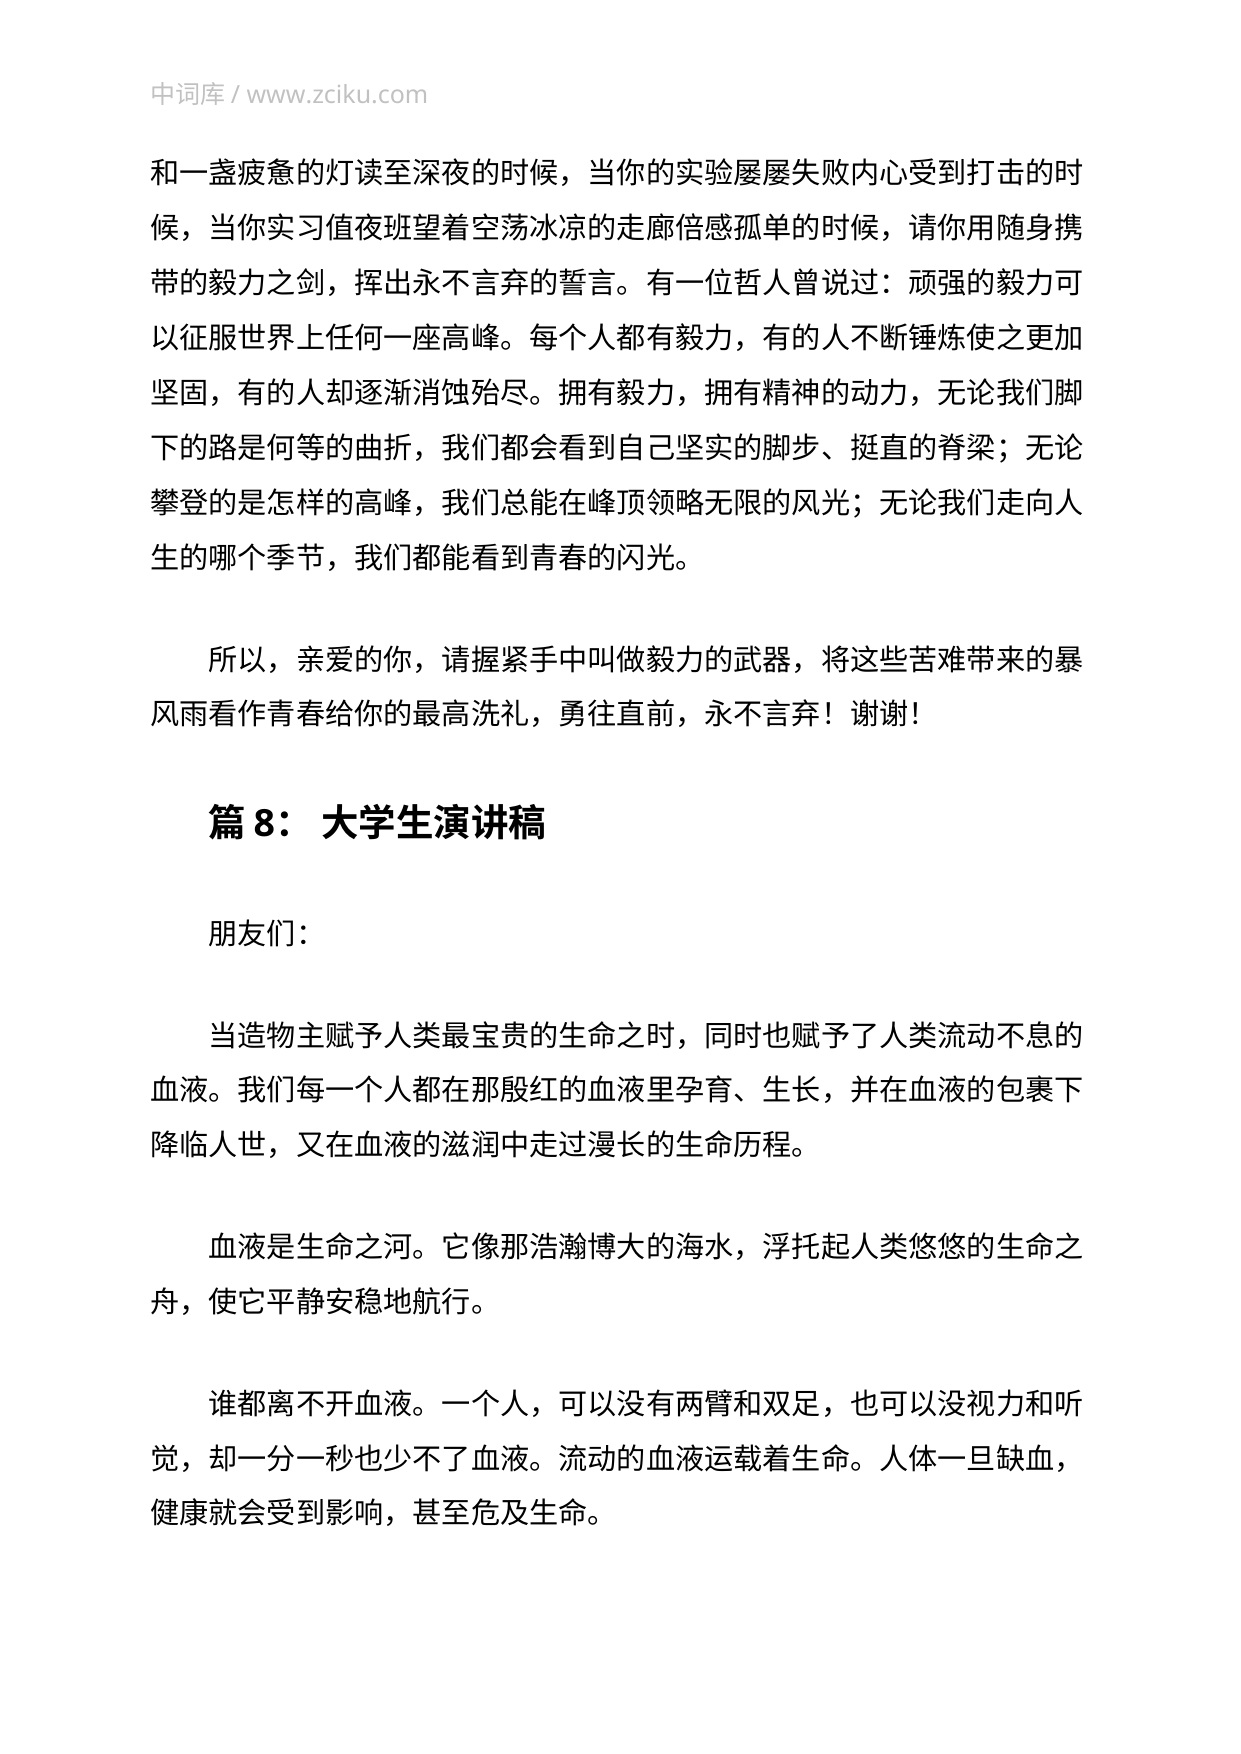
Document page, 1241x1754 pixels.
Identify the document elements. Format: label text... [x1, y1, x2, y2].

text 所以，亲爱的你，请握紧手中叫做毅力的武器，将这些苦难带来的暴风雨看作青春给你的最高洗礼，勇往直前，永不言弃！谢谢！ [150, 636, 1090, 733]
text 谁都离不开血液。一个人，可以没有两臂和双足，也可以没视力和听觉，却一分一秒也少不了血液。流动的血液运载着生命。人体一旦缺血，健康就会受到影响，甚至危及生命。 [150, 1380, 1090, 1532]
text 当造物主赋予人类最宝贵的生命之时，同时也赋予了人类流动不息的血液。我们每一个人都在那殷红的血液里孕育、生长，并在血液的包裹下降临人世，又在血液的滋润中走过漫长的生命历程。 [150, 1012, 1090, 1164]
text 血液是生命之河。它像那浩瀚博大的海水，浮托起人类悠悠的生命之舟，使它平静安稳地航行。 [150, 1224, 1090, 1321]
text 篇8： 大学生演讲稿 [150, 793, 1090, 847]
text 朋友们： [150, 910, 1090, 953]
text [150, 150, 1090, 577]
